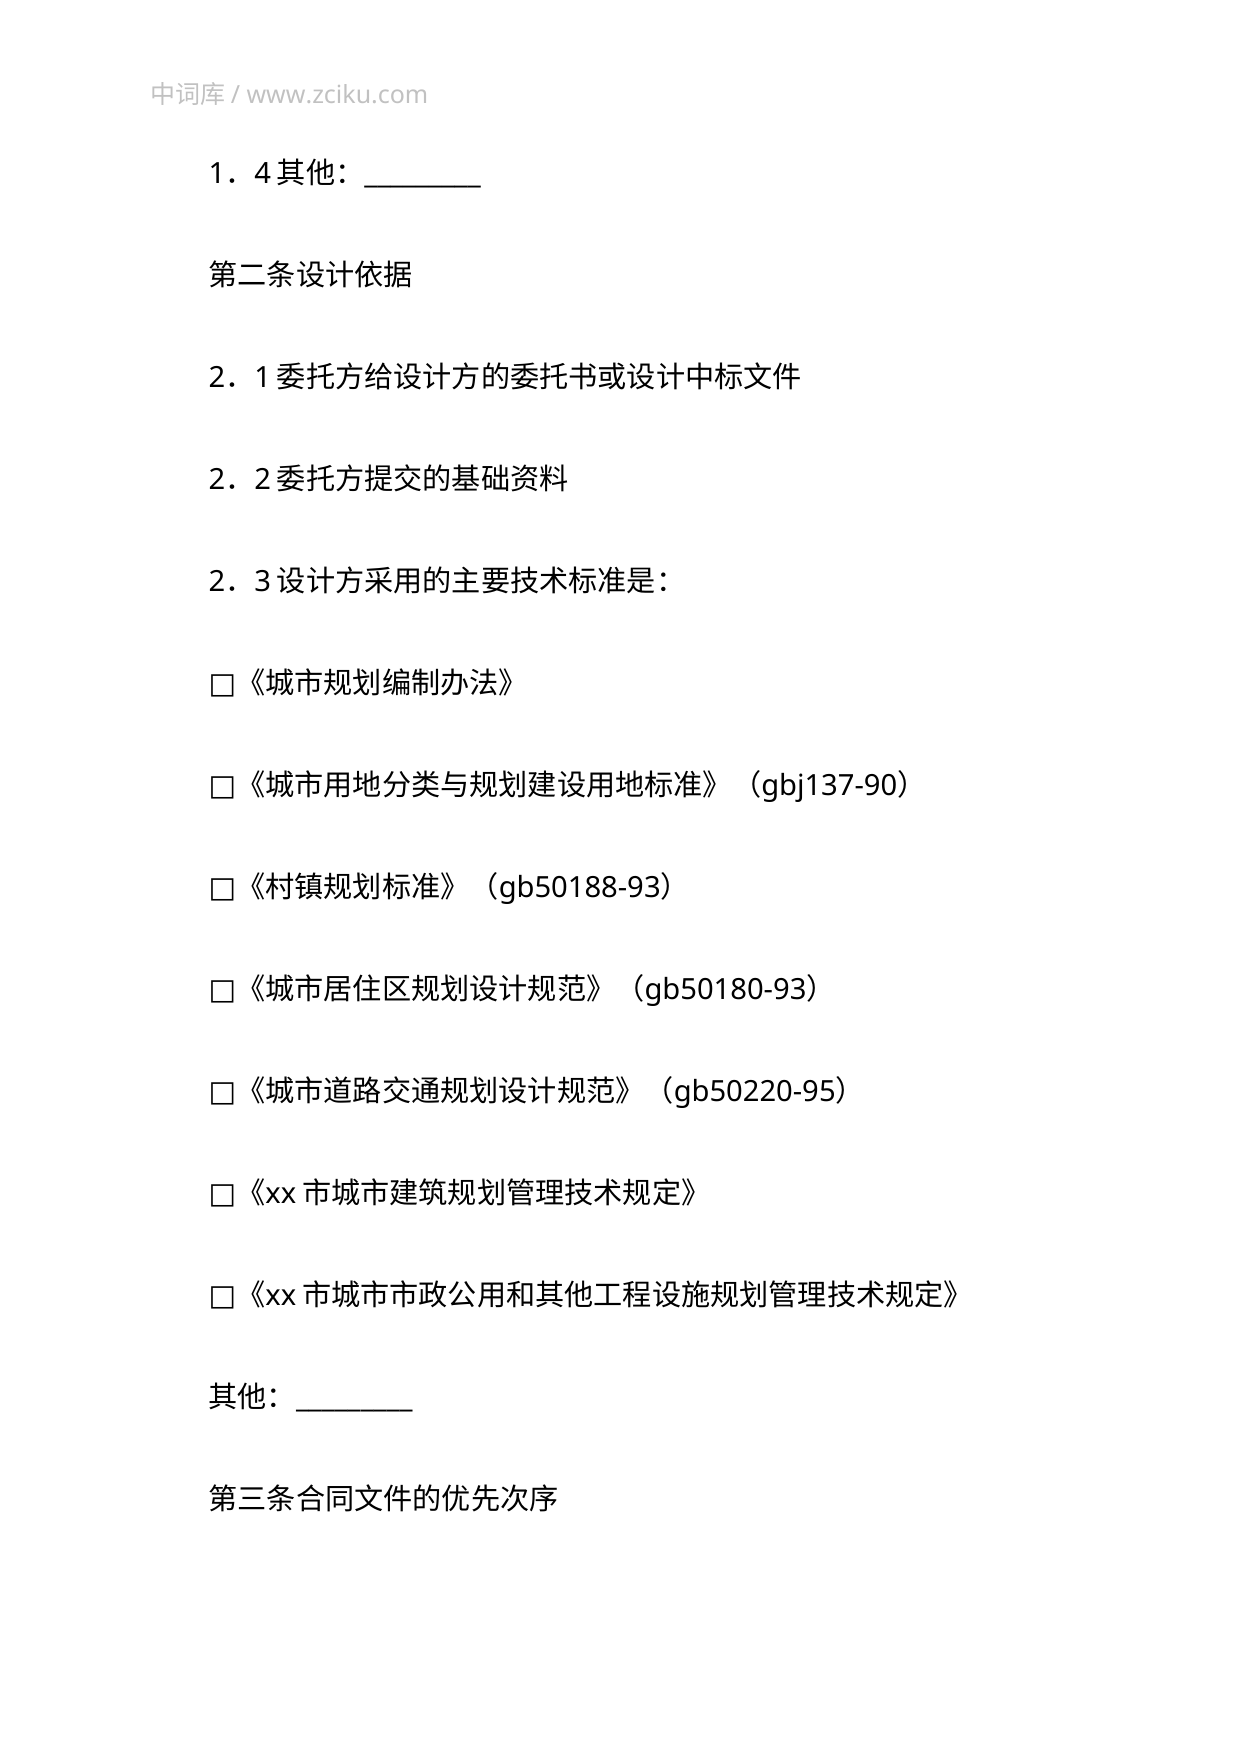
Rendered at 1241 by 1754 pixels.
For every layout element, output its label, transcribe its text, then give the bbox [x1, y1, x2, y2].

text □《城市居住区规划设计规范》（gb50180-93） [150, 966, 1090, 1008]
text 1．4其他：_________ [150, 150, 1090, 192]
text □《xx市城市建筑规划管理技术规定》 [150, 1169, 1090, 1212]
text □《村镇规划标准》（gb50188-93） [150, 864, 1090, 906]
text 2．3设计方采用的主要技术标准是： [150, 558, 1090, 600]
text □《xx市城市市政公用和其他工程设施规划管理技术规定》 [150, 1272, 1090, 1314]
text 2．1委托方给设计方的委托书或设计中标文件 [150, 354, 1090, 396]
text □《城市规划编制办法》 [150, 660, 1090, 702]
text □《城市用地分类与规划建设用地标准》（gbj137-90） [150, 762, 1090, 804]
text 第三条合同文件的优先次序 [150, 1476, 1090, 1518]
text □《城市道路交通规划设计规范》（gb50220-95） [150, 1068, 1090, 1110]
text 2．2委托方提交的基础资料 [150, 456, 1090, 498]
text 第二条设计依据 [150, 252, 1090, 294]
text 其他：_________ [150, 1373, 1090, 1416]
